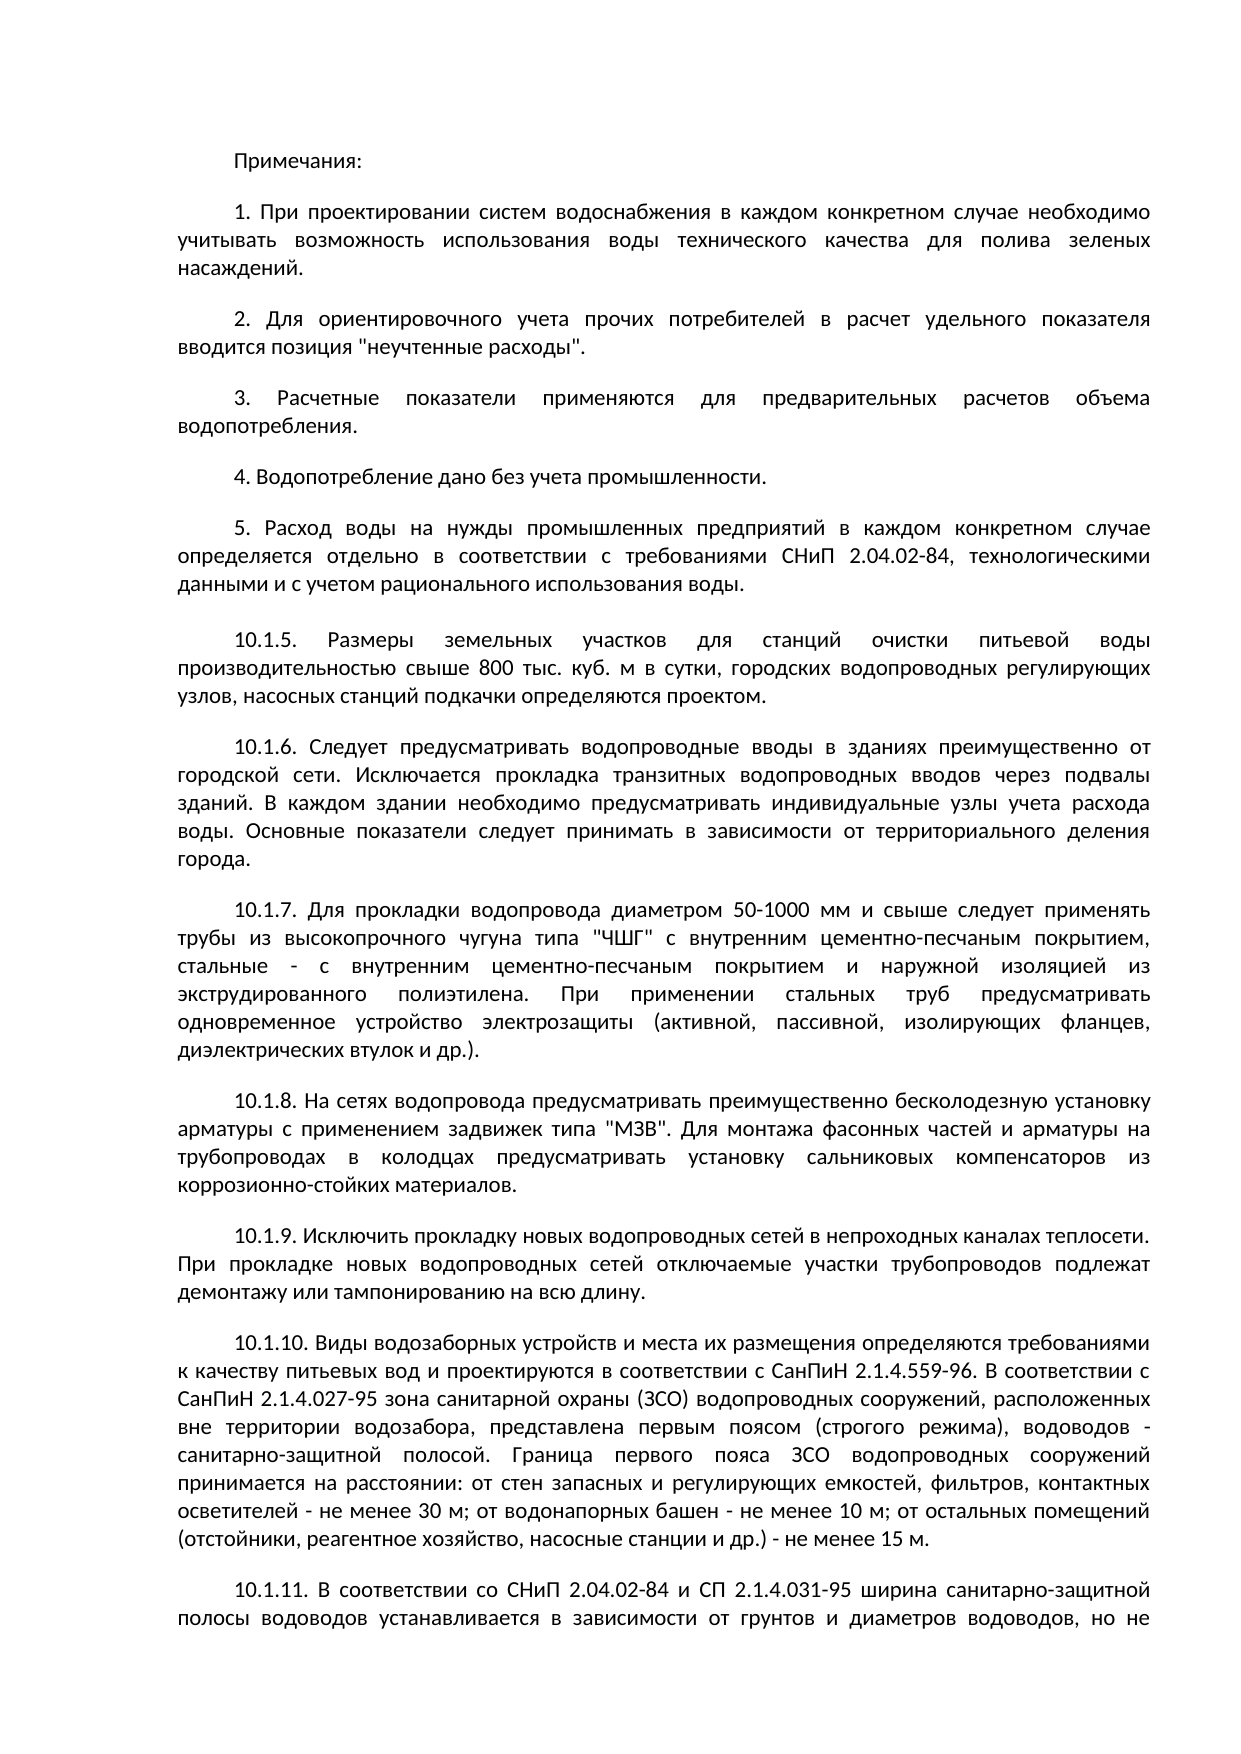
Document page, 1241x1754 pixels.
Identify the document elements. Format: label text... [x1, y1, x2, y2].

text 10.1.8. На сетях водопровода предусматривать преимущественно бесколодезную установку арматуры с применением задвижек типа "МЗВ". Для монтажа фасонных частей и арматуры на трубопроводах в колодцах предусматривать установку сальниковых компенсаторов из коррозионно-стойких материалов. [177, 1086, 1152, 1198]
text 1. При проектировании систем водоснабжения в каждом конкретном случае необходимо учитывать возможность использования воды технического качества для полива зеленых насаждений. [177, 197, 1152, 281]
text 10.1.6. Следует предусматривать водопроводные вводы в зданиях преимущественно от городской сети. Исключается прокладка транзитных водопроводных вводов через подвалы зданий. В каждом здании необходимо предусматривать индивидуальные узлы учета расхода воды. Основные показатели следует принимать в зависимости от территориального деления города. [177, 732, 1152, 872]
text 3. Расчетные показатели применяются для предварительных расчетов объема водопотребления. [177, 383, 1152, 439]
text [177, 1575, 1152, 1631]
text 10.1.9. Исключить прокладку новых водопроводных сетей в непроходных каналах теплосети. При прокладке новых водопроводных сетей отключаемые участки трубопроводов подлежат демонтажу или тампонированию на всю длину. [177, 1221, 1152, 1305]
text 4. Водопотребление дано без учета промышленности. [177, 462, 1152, 490]
text 2. Для ориентировочного учета прочих потребителей в расчет удельного показателя вводится позиция "неучтенные расходы". [177, 304, 1152, 360]
text 10.1.7. Для прокладки водопровода диаметром 50-1000 мм и свыше следует применять трубы из высокопрочного чугуна типа "ЧШГ" с внутренним цементно-песчаным покрытием, стальные - с внутренним цементно-песчаным покрытием и наружной изоляцией из экструдированного полиэтилена. При применении стальных труб предусматривать одновременное устройство электрозащиты (активной, пассивной, изолирующих фланцев, диэлектрических втулок и др.). [177, 895, 1152, 1063]
text Примечания: [177, 146, 1152, 174]
text 10.1.5. Размеры земельных участков для станций очистки питьевой воды производительностью свыше 800 тыс. куб. м в сутки, городских водопроводных регулирующих узлов, насосных станций подкачки определяются проектом. [177, 625, 1152, 709]
text 5. Расход воды на нужды промышленных предприятий в каждом конкретном случае определяется отдельно в соответствии с требованиями СНиП 2.04.02-84, технологическими данными и с учетом рационального использования воды. [177, 513, 1152, 597]
text 10.1.10. Виды водозаборных устройств и места их размещения определяются требованиями к качеству питьевых вод и проектируются в соответствии с СанПиН 2.1.4.559-96. В соответствии с СанПиН 2.1.4.027-95 зона санитарной охраны (ЗСО) водопроводных сооружений, расположенных вне территории водозабора, представлена первым поясом (строгого режима), водоводов - санитарно-защитной полосой. Граница первого пояса ЗСО водопроводных сооружений принимается на расстоянии: от стен запасных и регулирующих емкостей, фильтров, контактных осветителей - не менее 30 м; от водонапорных башен - не менее 10 м; от остальных помещений (отстойники, реагентное хозяйство, насосные станции и др.) - не менее 15 м. [177, 1328, 1152, 1552]
